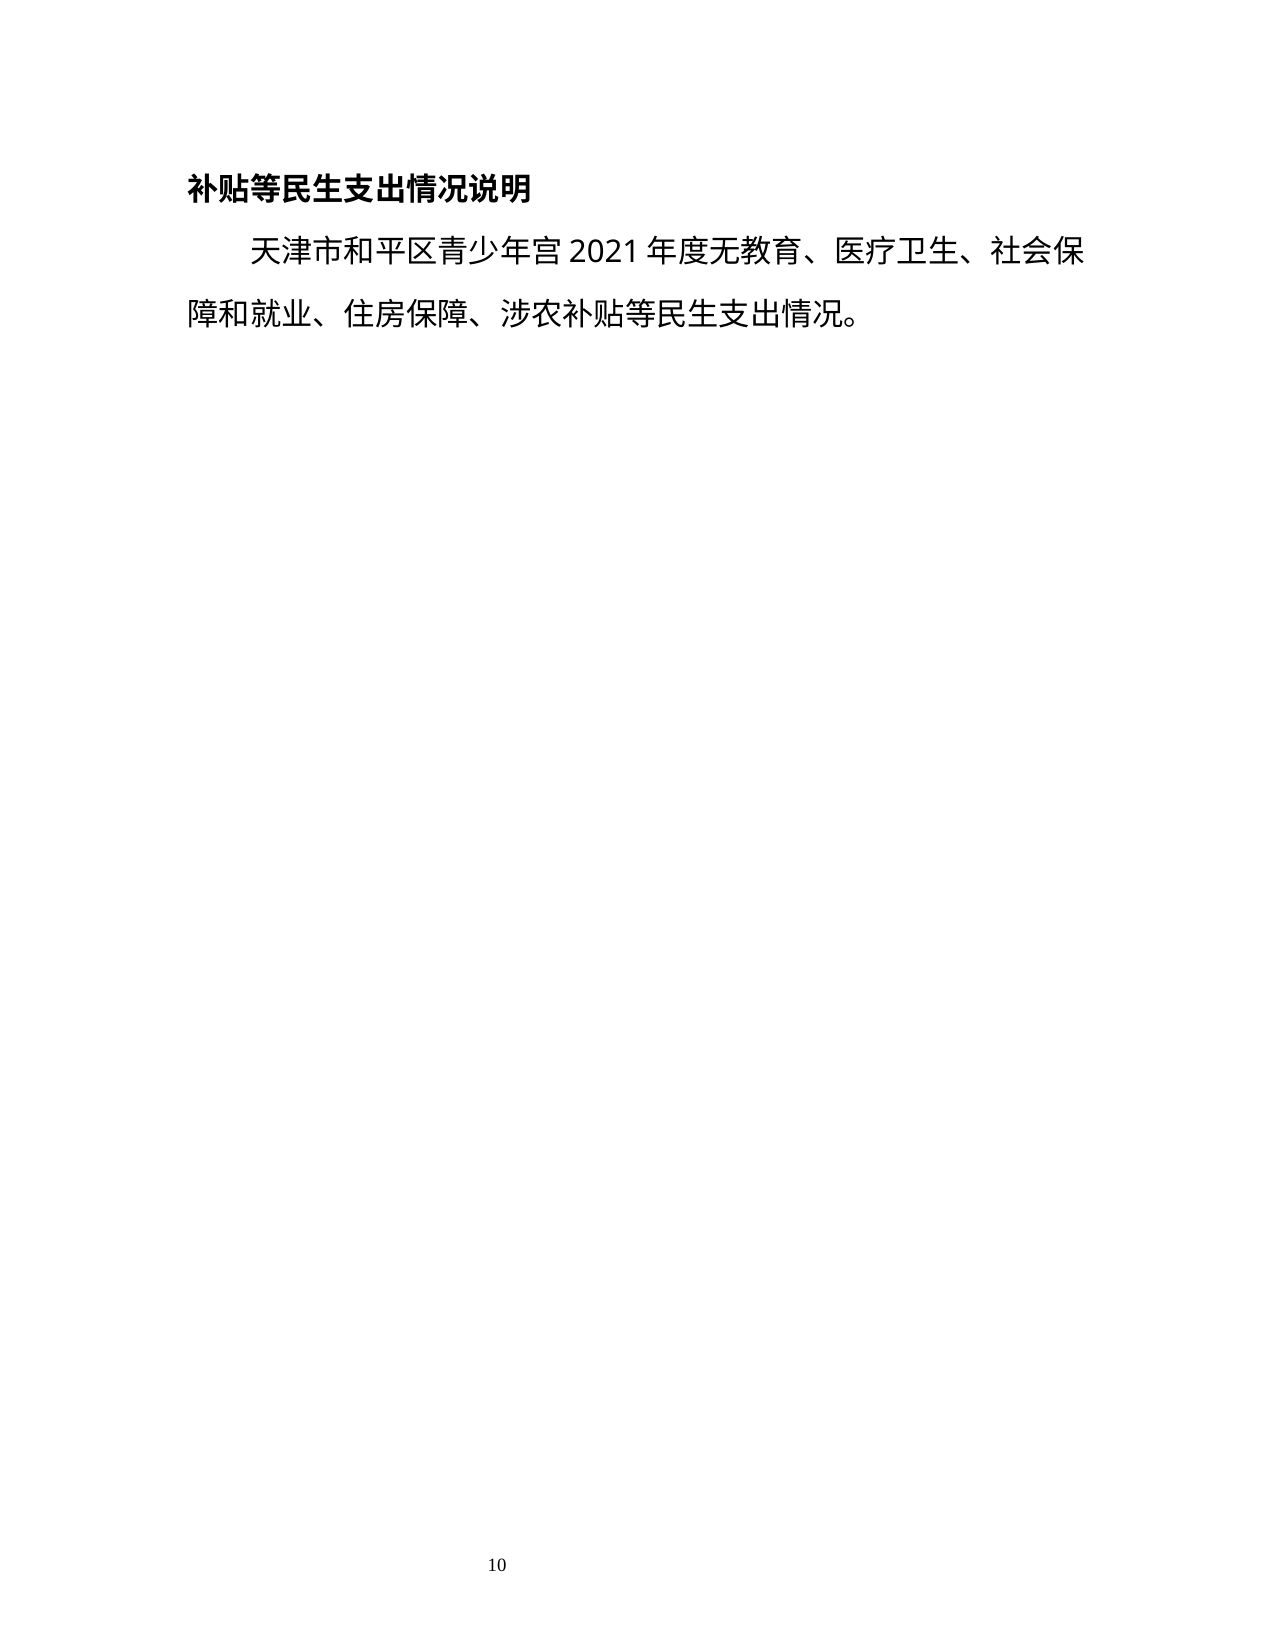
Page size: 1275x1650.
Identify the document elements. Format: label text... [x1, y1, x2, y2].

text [187, 150, 1087, 212]
text 天津市和平区青少年宫2021年度无教育、医疗卫生、社会保障和就业、住房保障、涉农补贴等民生支出情况。 [187, 212, 1087, 337]
